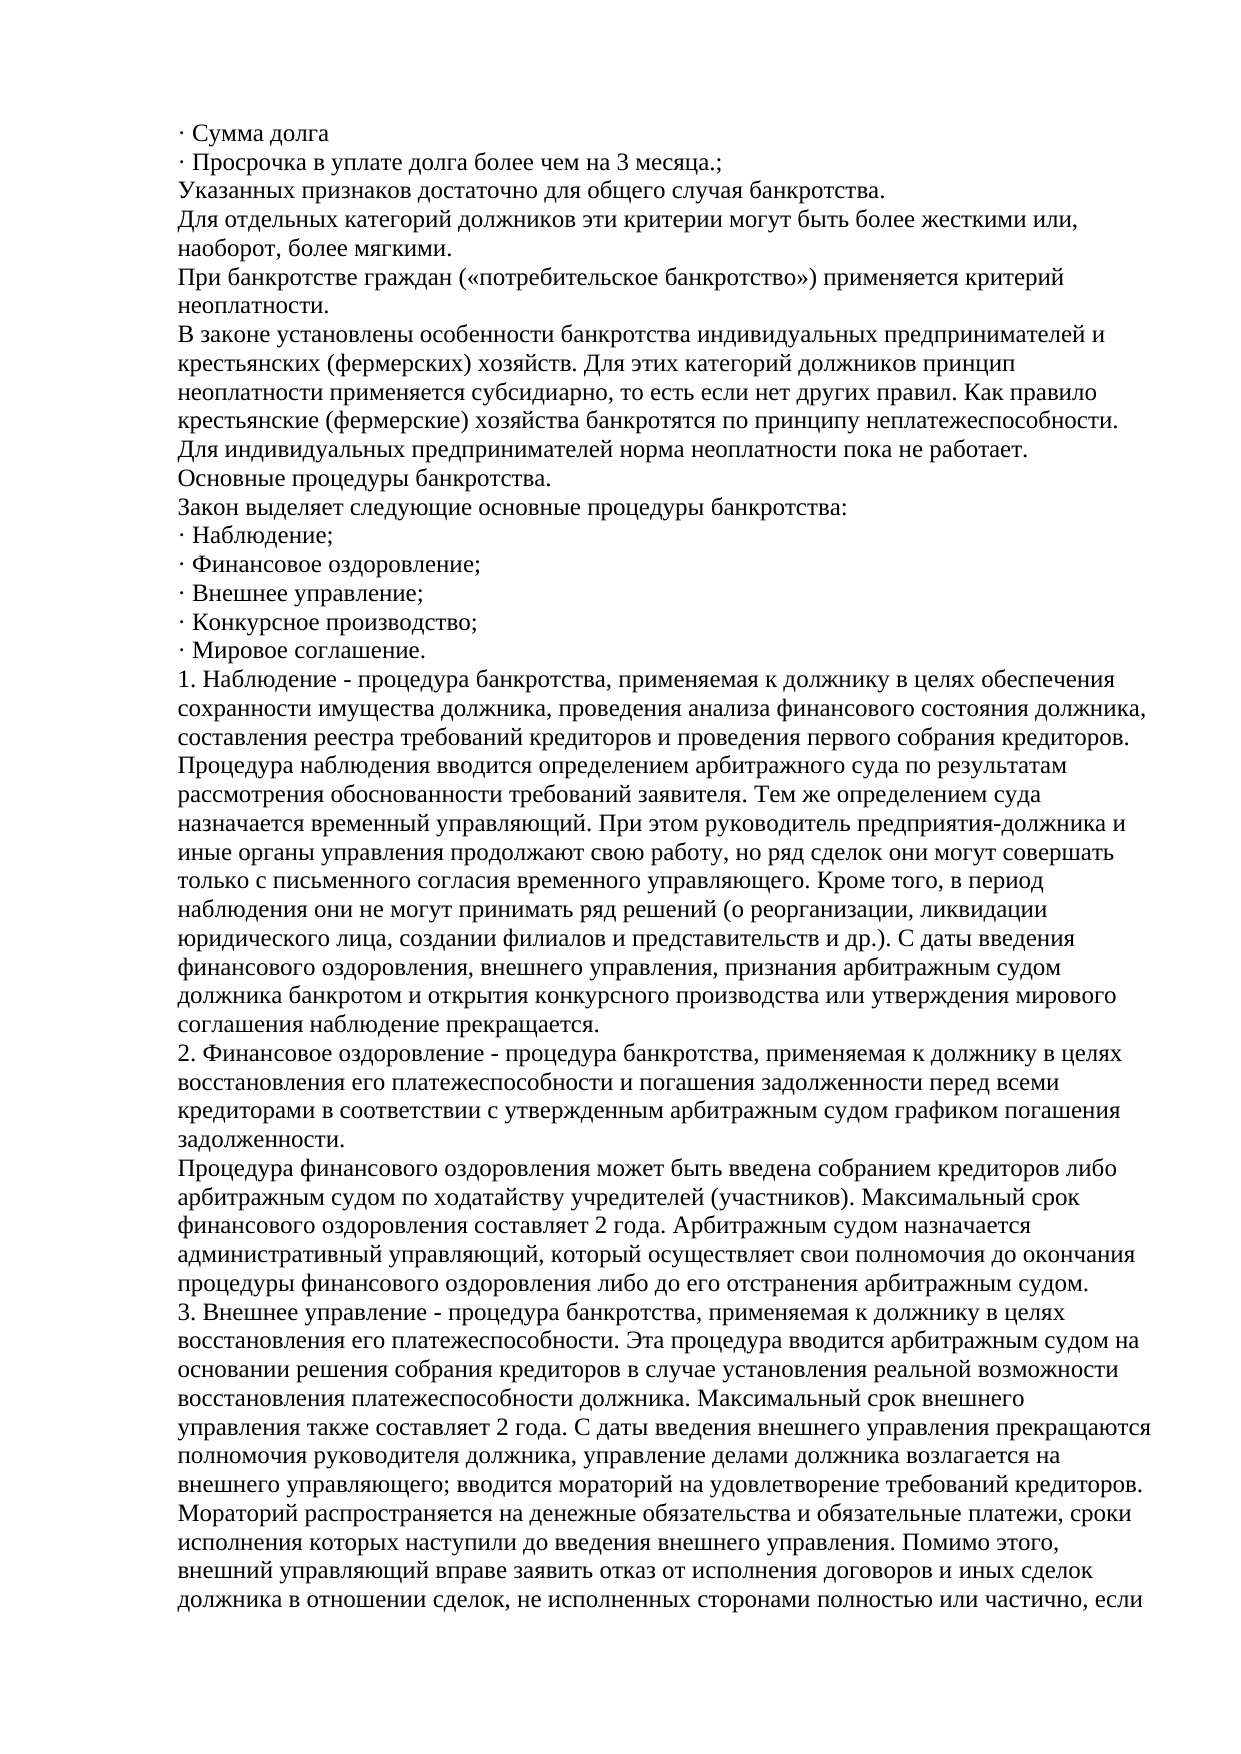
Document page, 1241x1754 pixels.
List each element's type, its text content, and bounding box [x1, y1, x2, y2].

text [177, 1297, 1152, 1613]
text Указанных признаков достаточно для общего случая банкротства. [177, 176, 1152, 204]
text В законе установлены особенности банкротства индивидуальных предпринимателей и крестьянских (фермерских) хозяйств. Для этих категорий должников принцип неоплатности применяется субсидиарно, то есть если нет других правил. Как правило крестьянские (фермерские) хозяйства банкротятся по принципу неплатежеспособности. Для индивидуальных предпринимателей норма неоплатности пока не работает. [177, 319, 1152, 463]
text Процедура финансового оздоровления может быть введена собранием кредиторов либо арбитражным судом по ходатайству учредителей (участников). Максимальный срок финансового оздоровления составляет 2 года. Арбитражным судом назначается административный управляющий, который осуществляет свои полномочия до окончания процедуры финансового оздоровления либо до его отстранения арбитражным судом. [177, 1153, 1152, 1297]
text При банкротстве граждан («потребительское банкротство») применяется критерий неоплатности. [177, 262, 1152, 319]
text 2. Финансовое оздоровление - процедура банкротства, применяемая к должнику в целях восстановления его платежеспособности и погашения задолженности перед всеми кредиторами в соответствии с утвержденным арбитражным судом графиком погашения задолженности. [177, 1038, 1152, 1153]
text · Сумма долга [177, 118, 1152, 147]
text Для отдельных категорий должников эти критерии могут быть более жесткими или, наоборот, более мягкими. [177, 204, 1152, 262]
text · Просрочка в уплате долга более чем на 3 месяца.; [177, 147, 1152, 176]
text Основные процедуры банкротства. [177, 463, 1152, 492]
text Процедура наблюдения вводится определением арбитражного суда по результатам рассмотрения обоснованности требований заявителя. Тем же определением суда назначается временный управляющий. При этом руководитель предприятия-должника и иные органы управления продолжают свою работу, но ряд сделок они могут совершать только с письменного согласия временного управляющего. Кроме того, в период наблюдения они не могут принимать ряд решений (о реорганизации, ликвидации юридического лица, создании филиалов и представительств и др.). С даты введения финансового оздоровления, внешнего управления, признания арбитражным судом должника банкротом и открытия конкурсного производства или утверждения мирового соглашения наблюдение прекращается. [177, 751, 1152, 1038]
text · Мировое соглашение. [177, 636, 1152, 664]
text Закон выделяет следующие основные процедуры банкротства: [177, 492, 1152, 521]
text · Наблюдение; [177, 521, 1152, 549]
text · Конкурсное производство; [177, 607, 1152, 636]
text · Финансовое оздоровление; [177, 549, 1152, 578]
text · Внешнее управление; [177, 578, 1152, 607]
text 1. Наблюдение - процедура банкротства, применяемая к должнику в целях обеспечения сохранности имущества должника, проведения анализа финансового состояния должника, составления реестра требований кредиторов и проведения первого собрания кредиторов. [177, 664, 1152, 751]
